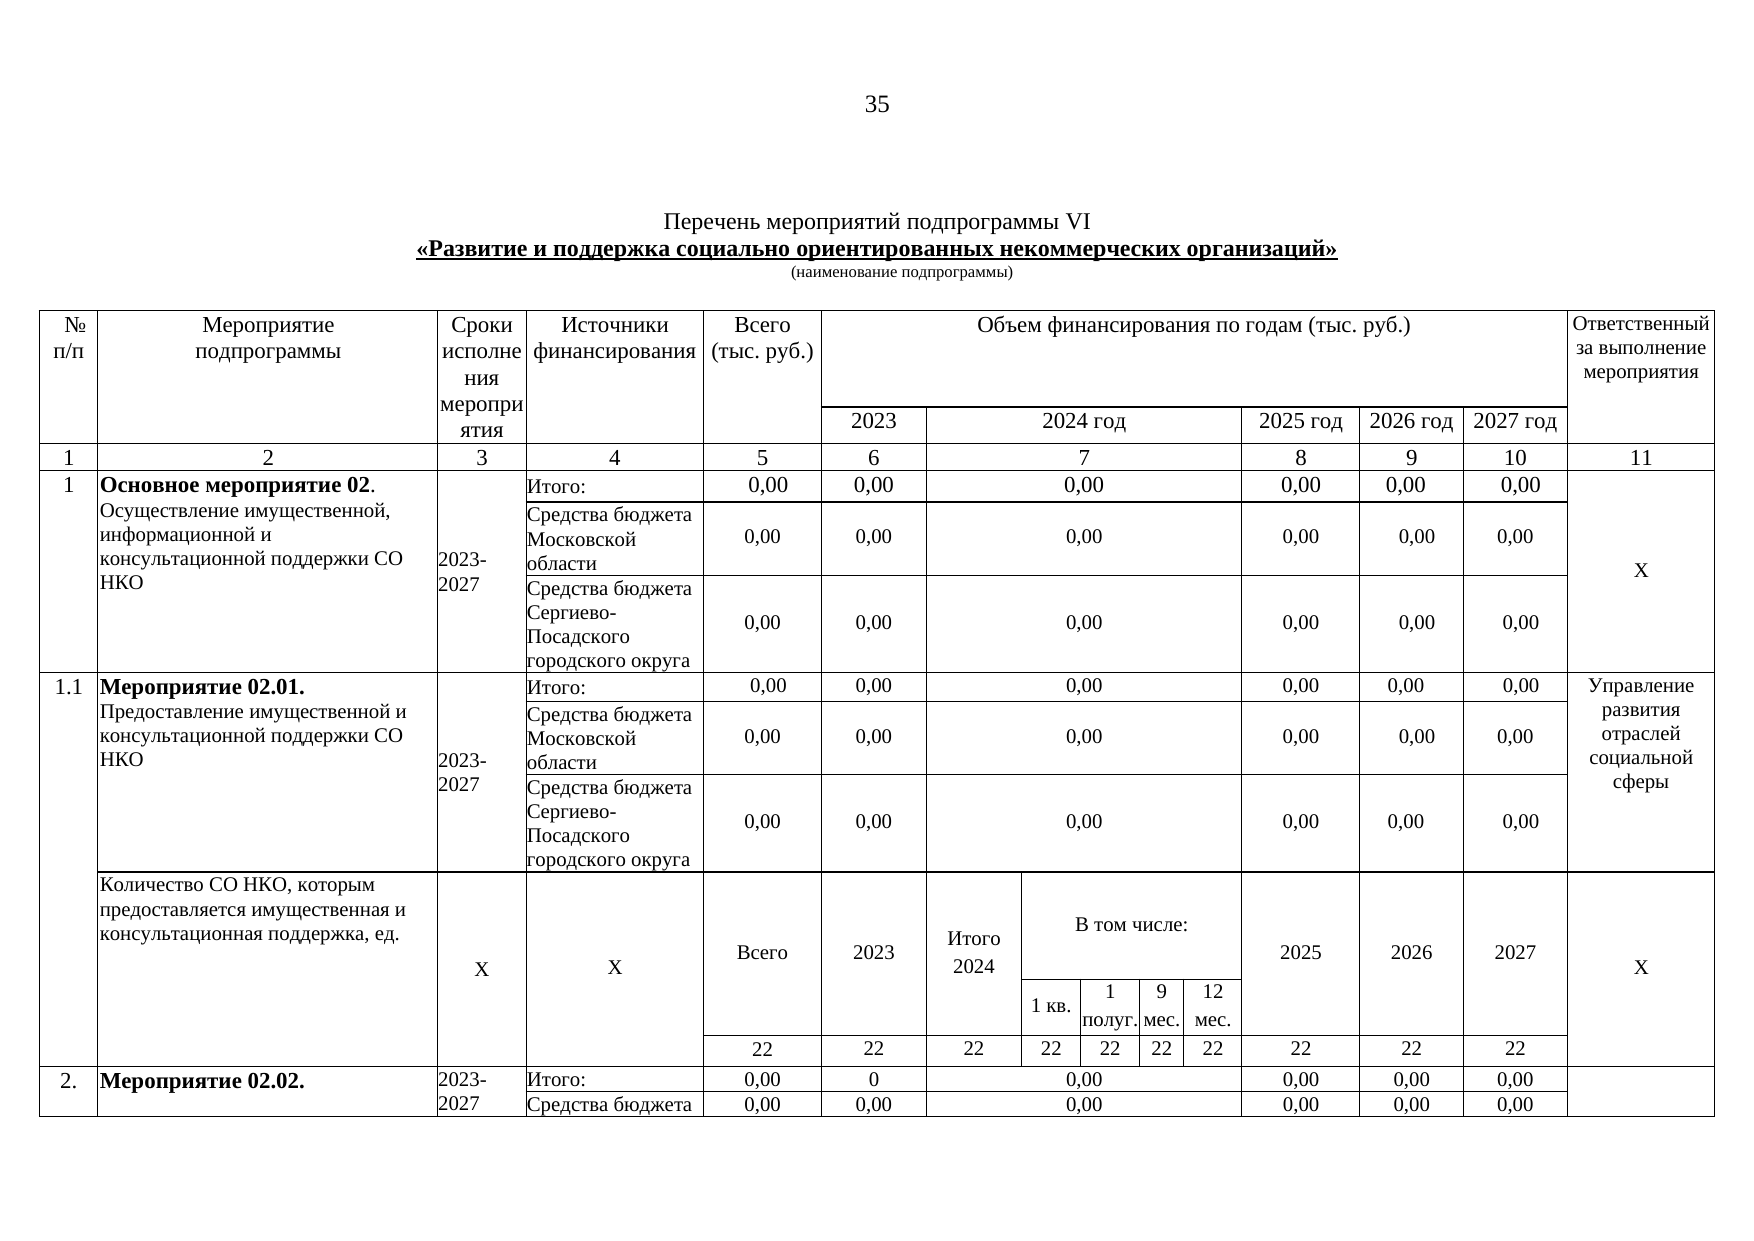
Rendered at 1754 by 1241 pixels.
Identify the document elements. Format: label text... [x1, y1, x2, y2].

table_cell 2 [98, 444, 437, 470]
table_cell 0,00 [1242, 503, 1359, 574]
table_cell 0,00 [1242, 702, 1359, 774]
table_cell 1 [40, 444, 97, 470]
table_cell 0 [822, 1067, 926, 1091]
table_header Ответственный за выполнение мероприятия [1568, 311, 1714, 443]
table_cell 0,00 [927, 775, 1241, 871]
table_cell 9 мес. [1140, 980, 1183, 1035]
table_header Всего (тыс. руб.) [704, 311, 821, 443]
table_cell Средства бюджета Московской области [527, 1092, 703, 1116]
table_cell Х [1568, 471, 1714, 672]
table_cell Количество СО НКО, которым предоставляется имущественная и консультационная поддержка, ед. [98, 873, 437, 1066]
table_cell 11 [1568, 444, 1714, 470]
table_cell 3 [438, 444, 526, 470]
table_cell 22 [1022, 1036, 1080, 1066]
table_cell Основное мероприятие 02. Осуществление имущественной, информационной и консультационной поддержки СО НКО [98, 471, 437, 672]
table_cell 6 [822, 444, 926, 470]
table_cell 22 [1140, 1036, 1183, 1066]
table_cell 0,00 [1242, 471, 1359, 501]
table_cell 2027 [1464, 873, 1567, 1035]
table_cell 0,00 [1242, 1092, 1359, 1116]
table_cell 0,00 [1360, 1092, 1463, 1116]
table_cell Средства бюджета Московской области [527, 702, 703, 774]
text «Развитие и поддержка социально ориентированных некоммерческих организаций» [118, 234, 1636, 262]
text (наименование подпрограммы) [118, 262, 1636, 281]
table_cell 0,00 [1360, 702, 1463, 774]
table_cell 0,00 [927, 1092, 1241, 1116]
table_cell 2. [40, 1067, 97, 1116]
table_cell Х [527, 873, 703, 1066]
table_header № п/п [40, 311, 97, 443]
table_cell 0,00 [1464, 1092, 1567, 1116]
table_cell 0,00 [927, 471, 1241, 501]
table_cell 2024 год [927, 408, 1241, 443]
table_cell 2026 [1360, 873, 1463, 1035]
table_cell Всего [704, 873, 821, 1035]
table_cell 22 [704, 1036, 821, 1066]
table_cell 0,00 [704, 1092, 821, 1116]
table_cell 2023-2027 [438, 471, 526, 672]
table_cell 0,00 [704, 702, 821, 774]
table_cell Средства бюджета Московской области [527, 503, 703, 574]
table_cell 0,00 [1360, 471, 1463, 501]
table_cell 0,00 [1464, 775, 1567, 871]
table_cell В том числе: [1022, 873, 1241, 978]
table_cell Итого: [527, 471, 703, 501]
table_cell 1 кв. [1022, 980, 1080, 1035]
table_cell Итого: [527, 1067, 703, 1091]
table_cell 5 [704, 444, 821, 470]
table_cell Итого: [527, 673, 703, 701]
table_cell 0,00 [1242, 775, 1359, 871]
table_cell 0,00 [1464, 673, 1567, 701]
table_cell 22 [927, 1036, 1021, 1066]
table_cell 22 [1464, 1036, 1567, 1066]
table_header Мероприятие подпрограммы [98, 311, 437, 443]
table_cell Управление развития отраслей социальной сферы [1568, 673, 1714, 871]
table_cell 1 [40, 471, 97, 672]
table_cell 0,00 [927, 702, 1241, 774]
table_cell 1 полуг. [1081, 980, 1139, 1035]
table_cell 0,00 [1464, 1067, 1567, 1091]
table_cell 0,00 [1360, 775, 1463, 871]
table_cell 0,00 [1464, 702, 1567, 774]
table_cell 22 [1360, 1036, 1463, 1066]
table_cell 0,00 [704, 471, 821, 501]
table_cell 0,00 [927, 1067, 1241, 1091]
table_cell 0,00 [1242, 673, 1359, 701]
table_cell 0,00 [927, 503, 1241, 574]
table_cell 0,00 [1360, 576, 1463, 672]
table_cell 4 [527, 444, 703, 470]
table_cell Итого 2024 [927, 873, 1021, 1035]
table_cell 0,00 [1464, 471, 1567, 501]
table_cell 12 мес. [1184, 980, 1241, 1035]
table_cell 2023-2027 [438, 1067, 526, 1116]
table_cell 0,00 [822, 702, 926, 774]
table_cell 22 [1081, 1036, 1139, 1066]
table_cell Х [438, 873, 526, 1066]
table_cell 10 [1464, 444, 1567, 470]
table_header Объем финансирования по годам (тыс. руб.) [822, 311, 1567, 406]
table_cell 0,00 [704, 503, 821, 574]
table_cell 0,00 [1464, 503, 1567, 574]
table_cell Средства бюджета Сергиево-Посадского городского округа [527, 576, 703, 672]
table_cell 8 [1242, 444, 1359, 470]
table_cell 0,00 [822, 775, 926, 871]
table_cell 22 [822, 1036, 926, 1066]
table_cell 1.1 [40, 673, 97, 1066]
table_cell 22 [1184, 1036, 1241, 1066]
table_cell Мероприятие 02.01. Предоставление имущественной и консультационной поддержки СО НКО [98, 673, 437, 871]
table_cell 0,00 [704, 576, 821, 672]
table_cell 2025 год [1242, 408, 1359, 443]
text Перечень мероприятий подпрограммы VI [118, 207, 1636, 234]
table_cell 2026 год [1360, 408, 1463, 443]
table_cell 0,00 [704, 775, 821, 871]
table_cell 2023 [822, 873, 926, 1035]
table_cell 0,00 [822, 503, 926, 574]
table_cell 0,00 [1242, 1067, 1359, 1091]
table_header Сроки исполнения мероприятия [438, 311, 526, 443]
table_cell 2023-2027 [438, 673, 526, 871]
table_cell 0,00 [927, 576, 1241, 672]
table_cell 9 [1360, 444, 1463, 470]
table_cell Средства бюджета Сергиево-Посадского городского округа [527, 775, 703, 871]
table_cell 0,00 [822, 1092, 926, 1116]
table_header Источники финансирования [527, 311, 703, 443]
table_cell 0,00 [704, 1067, 821, 1091]
table_cell 22 [1242, 1036, 1359, 1066]
table_cell 0,00 [1360, 503, 1463, 574]
table_cell 0,00 [927, 673, 1241, 701]
table_cell 0,00 [704, 673, 821, 701]
table_cell Х [1568, 873, 1714, 1066]
table_cell [1568, 1067, 1714, 1116]
table_cell 0,00 [1464, 576, 1567, 672]
table_cell 2023 [822, 408, 926, 443]
table_cell 2027 год [1464, 408, 1567, 443]
table_cell 0,00 [822, 471, 926, 501]
table_cell 0,00 [1360, 1067, 1463, 1091]
table_cell 0,00 [822, 576, 926, 672]
table_cell 0,00 [822, 673, 926, 701]
table_cell 7 [927, 444, 1241, 470]
table_cell 0,00 [1242, 576, 1359, 672]
table_cell 2025 [1242, 873, 1359, 1035]
table_cell Мероприятие 02.02. Предоставление информационной поддержки, организация и проведение конференций, совещаний, круглых столов, семинаров, тренингов, форумов, образовательных программ и других просветительских мероприятий по вопросам деятельности СО НКО [98, 1067, 437, 1116]
table_cell 0,00 [1360, 673, 1463, 701]
